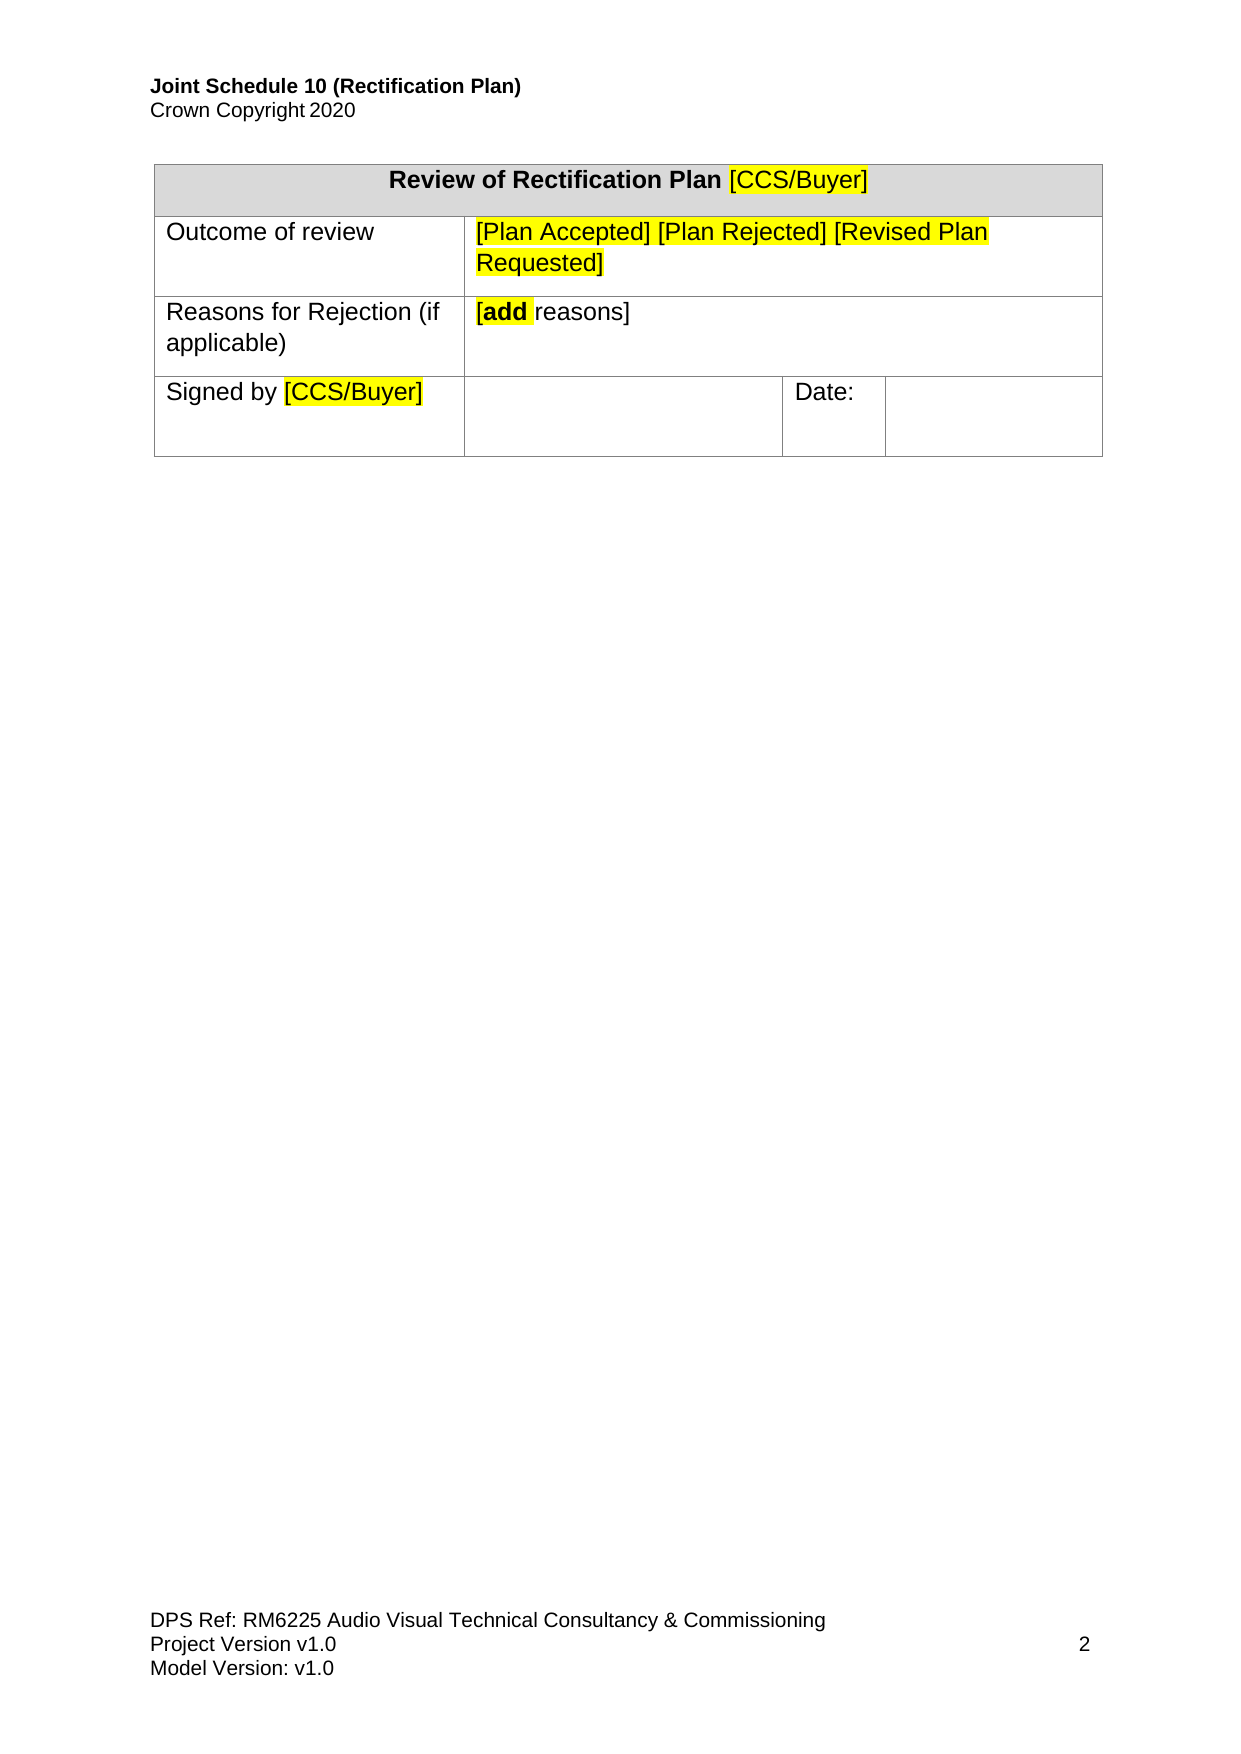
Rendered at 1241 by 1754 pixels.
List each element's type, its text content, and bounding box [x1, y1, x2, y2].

table_cell Review of Rectification Plan [CCS/Buyer] [155, 165, 1102, 216]
table_cell Reasons for Rejection (if applicable) [155, 297, 464, 376]
table_cell [add reasons] [465, 297, 1102, 376]
table_cell Date: [783, 377, 885, 456]
table_cell Signed by [CCS/Buyer] [155, 377, 464, 456]
table_cell [886, 377, 1102, 456]
table_cell [Plan Accepted] [Plan Rejected] [Revised Plan Requested] [465, 217, 1102, 296]
table_cell Outcome of review [155, 217, 464, 296]
table_cell [465, 377, 782, 456]
